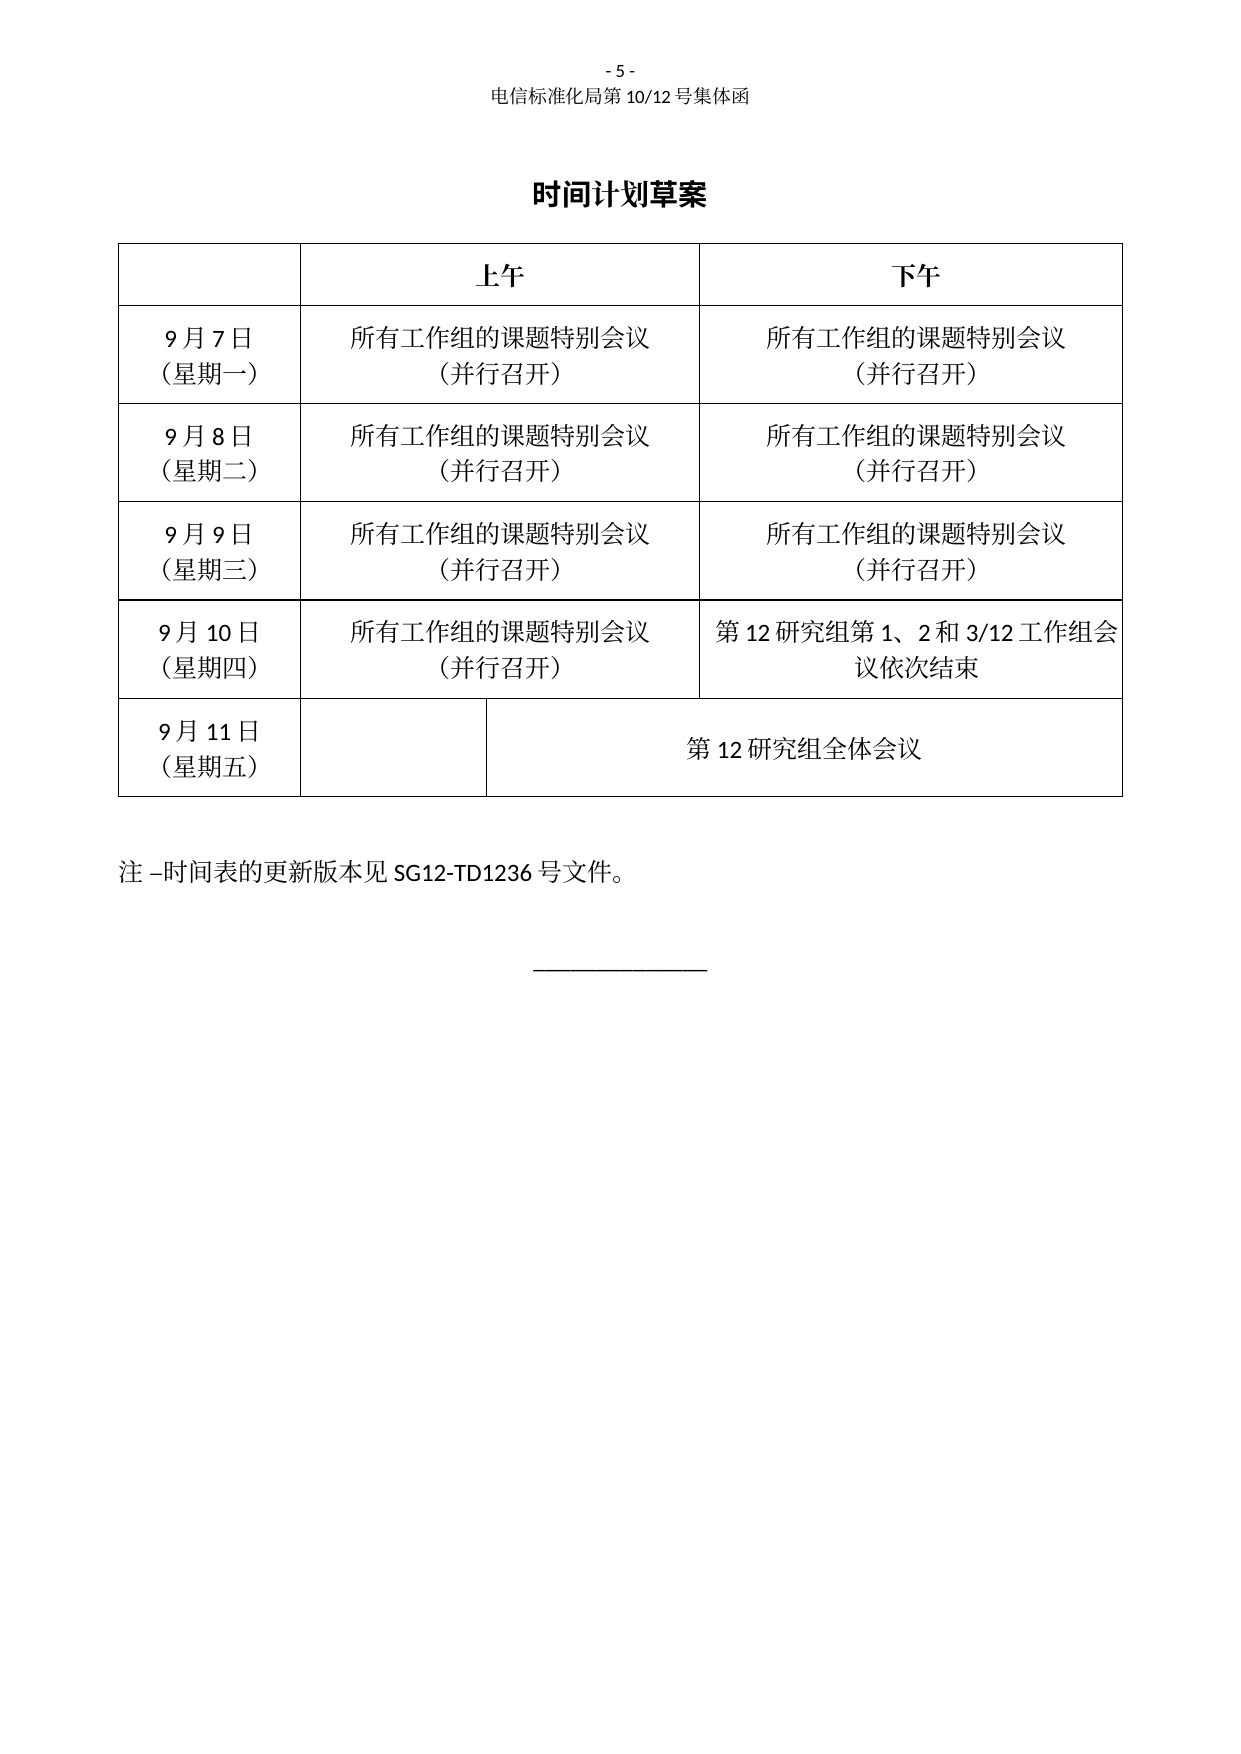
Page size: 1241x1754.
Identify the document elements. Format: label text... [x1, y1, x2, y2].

table_cell 9月9日 （星期三） [119, 502, 300, 599]
table_cell 9月11日 （星期五） [119, 699, 300, 796]
table_cell 所有工作组的课题特别会议 （并行召开） [301, 502, 699, 599]
table_cell 所有工作组的课题特别会议 （并行召开） [301, 404, 699, 501]
table_cell 所有工作组的课题特别会议 （并行召开） [700, 404, 1122, 501]
table_cell 所有工作组的课题特别会议 （并行召开） [700, 502, 1122, 599]
table_header 上午 [301, 244, 699, 305]
table_cell 第12研究组全体会议 [487, 699, 1122, 796]
table_cell 9月10日 （星期四） [119, 601, 300, 697]
table_header 下午 [700, 244, 1122, 305]
table_cell [301, 699, 486, 796]
table_cell 所有工作组的课题特别会议 （并行召开） [301, 306, 699, 403]
text ______________ [118, 944, 1122, 974]
table_header [119, 244, 300, 305]
title 时间计划草案 [118, 171, 1122, 213]
table_cell 第12研究组第1、2和3/12工作组会议依次结束 [700, 601, 1122, 697]
table_cell 所有工作组的课题特别会议 （并行召开） [301, 601, 699, 697]
table_cell 所有工作组的课题特别会议 （并行召开） [700, 306, 1122, 403]
text 注 ‒时间表的更新版本见SG12-TD1236号文件。 [118, 852, 1122, 888]
table_cell 9月8日 （星期二） [119, 404, 300, 501]
table_cell 9月7日 （星期一） [119, 306, 300, 403]
